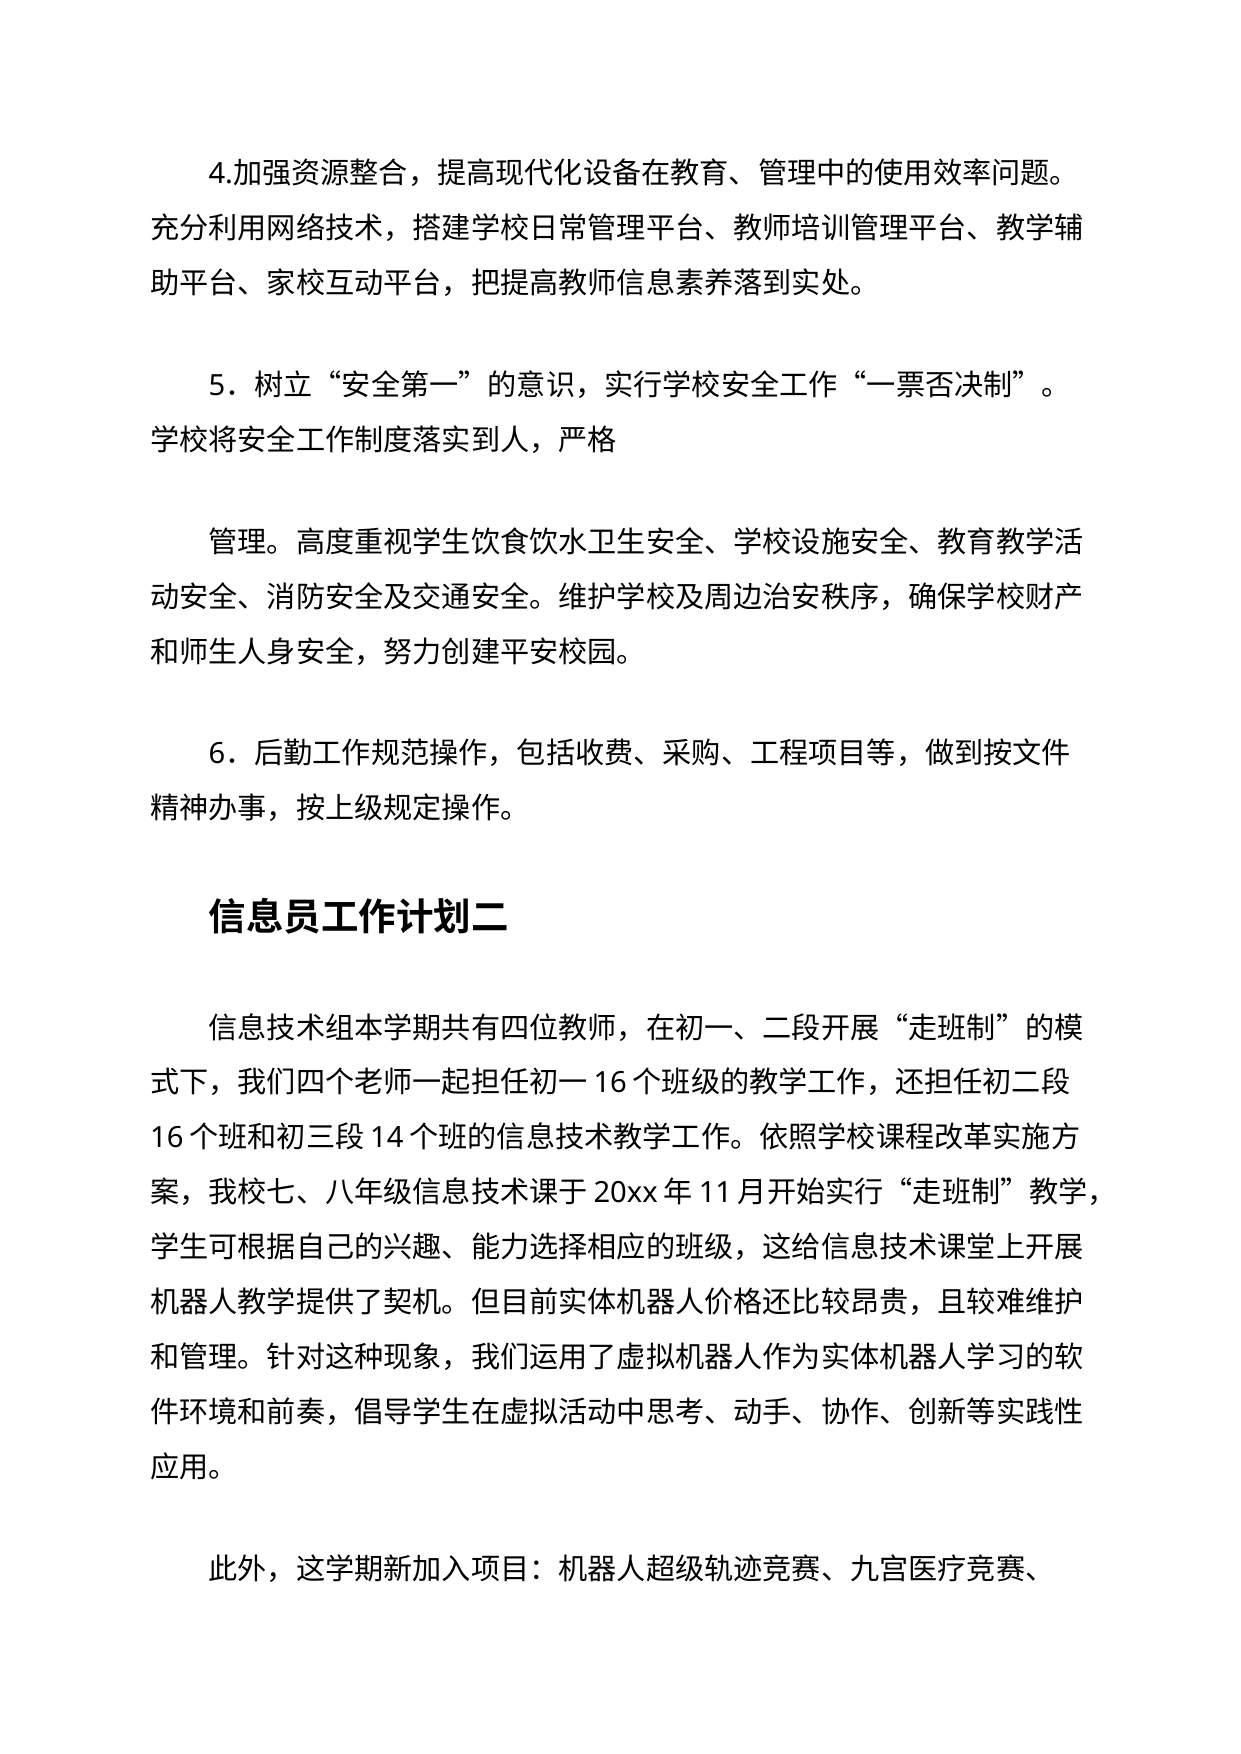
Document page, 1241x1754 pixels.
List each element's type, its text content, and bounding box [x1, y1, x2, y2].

text 信息技术组本学期共有四位教师，在初一、二段开展“走班制”的模式下，我们四个老师一起担任初一16个班级的教学工作，还担任初二段16个班和初三段14个班的信息技术教学工作。依照学校课程改革实施方案，我校七、八年级信息技术课于20xx年11月开始实行“走班制”教学，学生可根据自己的兴趣、能力选择相应的班级，这给信息技术课堂上开展机器人教学提供了契机。但目前实体机器人价格还比较昂贵，且较难维护和管理。针对这种现象，我们运用了虚拟机器人作为实体机器人学习的软件环境和前奏，倡导学生在虚拟活动中思考、动手、协作、创新等实践性应用。 [150, 1004, 1090, 1486]
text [150, 1545, 1090, 1588]
text 4.加强资源整合，提高现代化设备在教育、管理中的使用效率问题。充分利用网络技术，搭建学校日常管理平台、教师培训管理平台、教学辅助平台、家校互动平台，把提高教师信息素养落到实处。 [150, 150, 1090, 302]
text 管理。高度重视学生饮食饮水卫生安全、学校设施安全、教育教学活动安全、消防安全及交通安全。维护学校及周边治安秩序，确保学校财产和师生人身安全，努力创建平安校园。 [150, 518, 1090, 671]
text 信息员工作计划二 [150, 887, 1090, 941]
text 6．后勤工作规范操作，包括收费、采购、工程项目等，做到按文件精神办事，按上级规定操作。 [150, 730, 1090, 827]
text 5．树立“安全第一”的意识，实行学校安全工作“一票否决制”。学校将安全工作制度落实到人，严格 [150, 362, 1090, 459]
